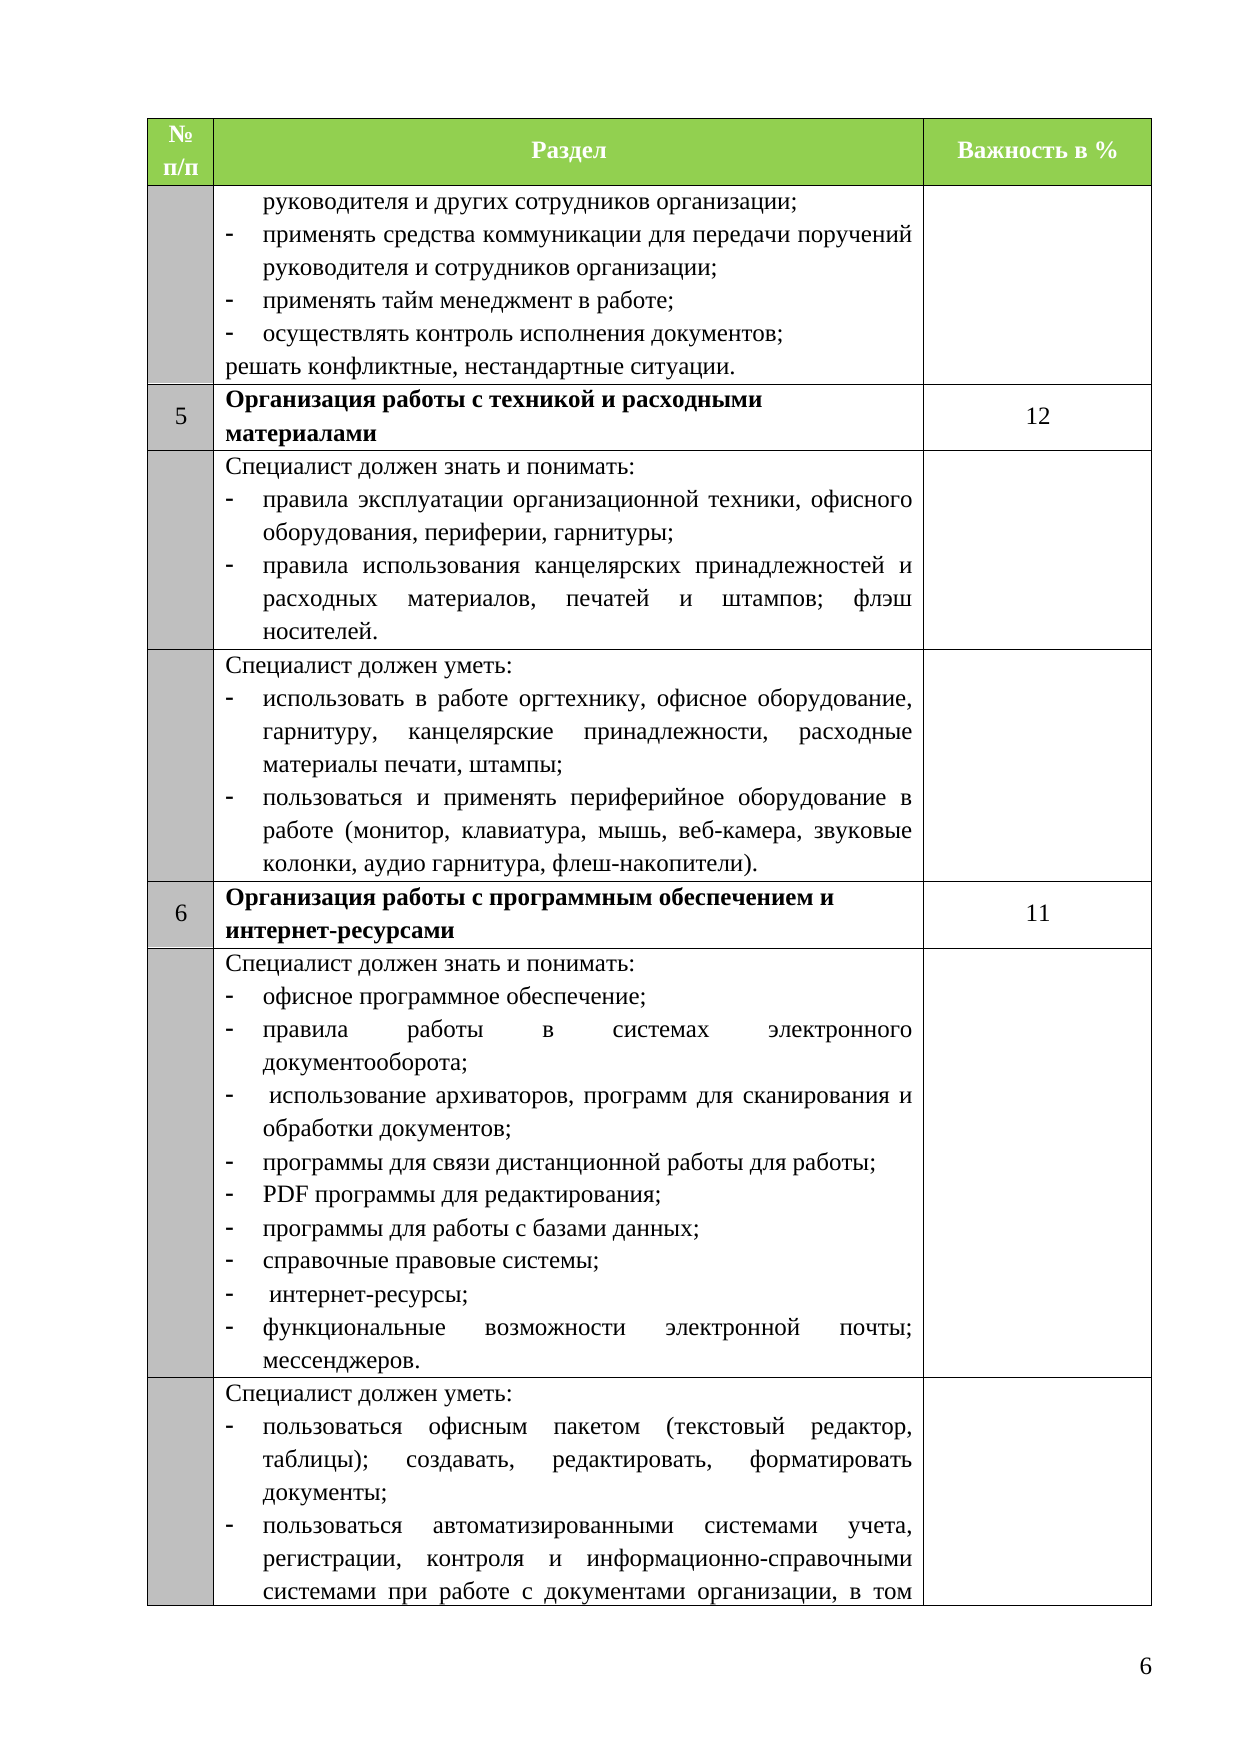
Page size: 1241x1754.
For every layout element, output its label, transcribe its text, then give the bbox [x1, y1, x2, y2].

table_header № п/п [148, 119, 213, 185]
table_cell Специалист должен знать и понимать: офисное программное обеспечение; правила работы в системах электронного документооборота; использование архиваторов, программ для сканирования и обработки документов; программы для связи дистанционной работы для работы; PDF программы для редактирования; программы для работы с базами данных; справочные правовые системы; интернет-ресурсы; функциональные возможности электронной почты; мессенджеров. [214, 949, 923, 1377]
table_cell Организация работы с программным обеспечением и интернет-ресурсами [214, 882, 923, 947]
table_cell Специалист должен уметь: использовать в работе оргтехнику, офисное оборудование, гарнитуру, канцелярские принадлежности, расходные материалы печати, штампы; пользоваться и применять периферийное оборудование в работе (монитор, клавиатура, мышь, веб-камера, звуковые колонки, аудио гарнитура, флеш-накопители). [214, 650, 923, 881]
table_cell [924, 650, 1151, 881]
table_cell [924, 949, 1151, 1377]
table_cell [148, 1378, 213, 1605]
table_cell 6 [148, 882, 213, 947]
table_cell 11 [924, 882, 1151, 947]
table_cell [924, 451, 1151, 649]
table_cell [214, 1378, 923, 1605]
table_header Важность в % [924, 119, 1151, 185]
table_cell 12 [924, 385, 1151, 450]
table_cell [148, 949, 213, 1377]
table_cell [214, 186, 923, 383]
table_cell [148, 650, 213, 881]
table_cell [148, 451, 213, 649]
table_cell Специалист должен знать и понимать: правила эксплуатации организационной техники, офисного оборудования, периферии, гарнитуры; правила использования канцелярских принадлежностей и расходных материалов, печатей и штампов; флэш носителей. [214, 451, 923, 649]
table_header Раздел [214, 119, 923, 185]
table_cell [148, 186, 213, 383]
table_cell Организация работы с техникой и расходными материалами [214, 385, 923, 450]
table_cell [924, 1378, 1151, 1605]
table_cell 5 [148, 385, 213, 450]
table_cell [924, 186, 1151, 383]
